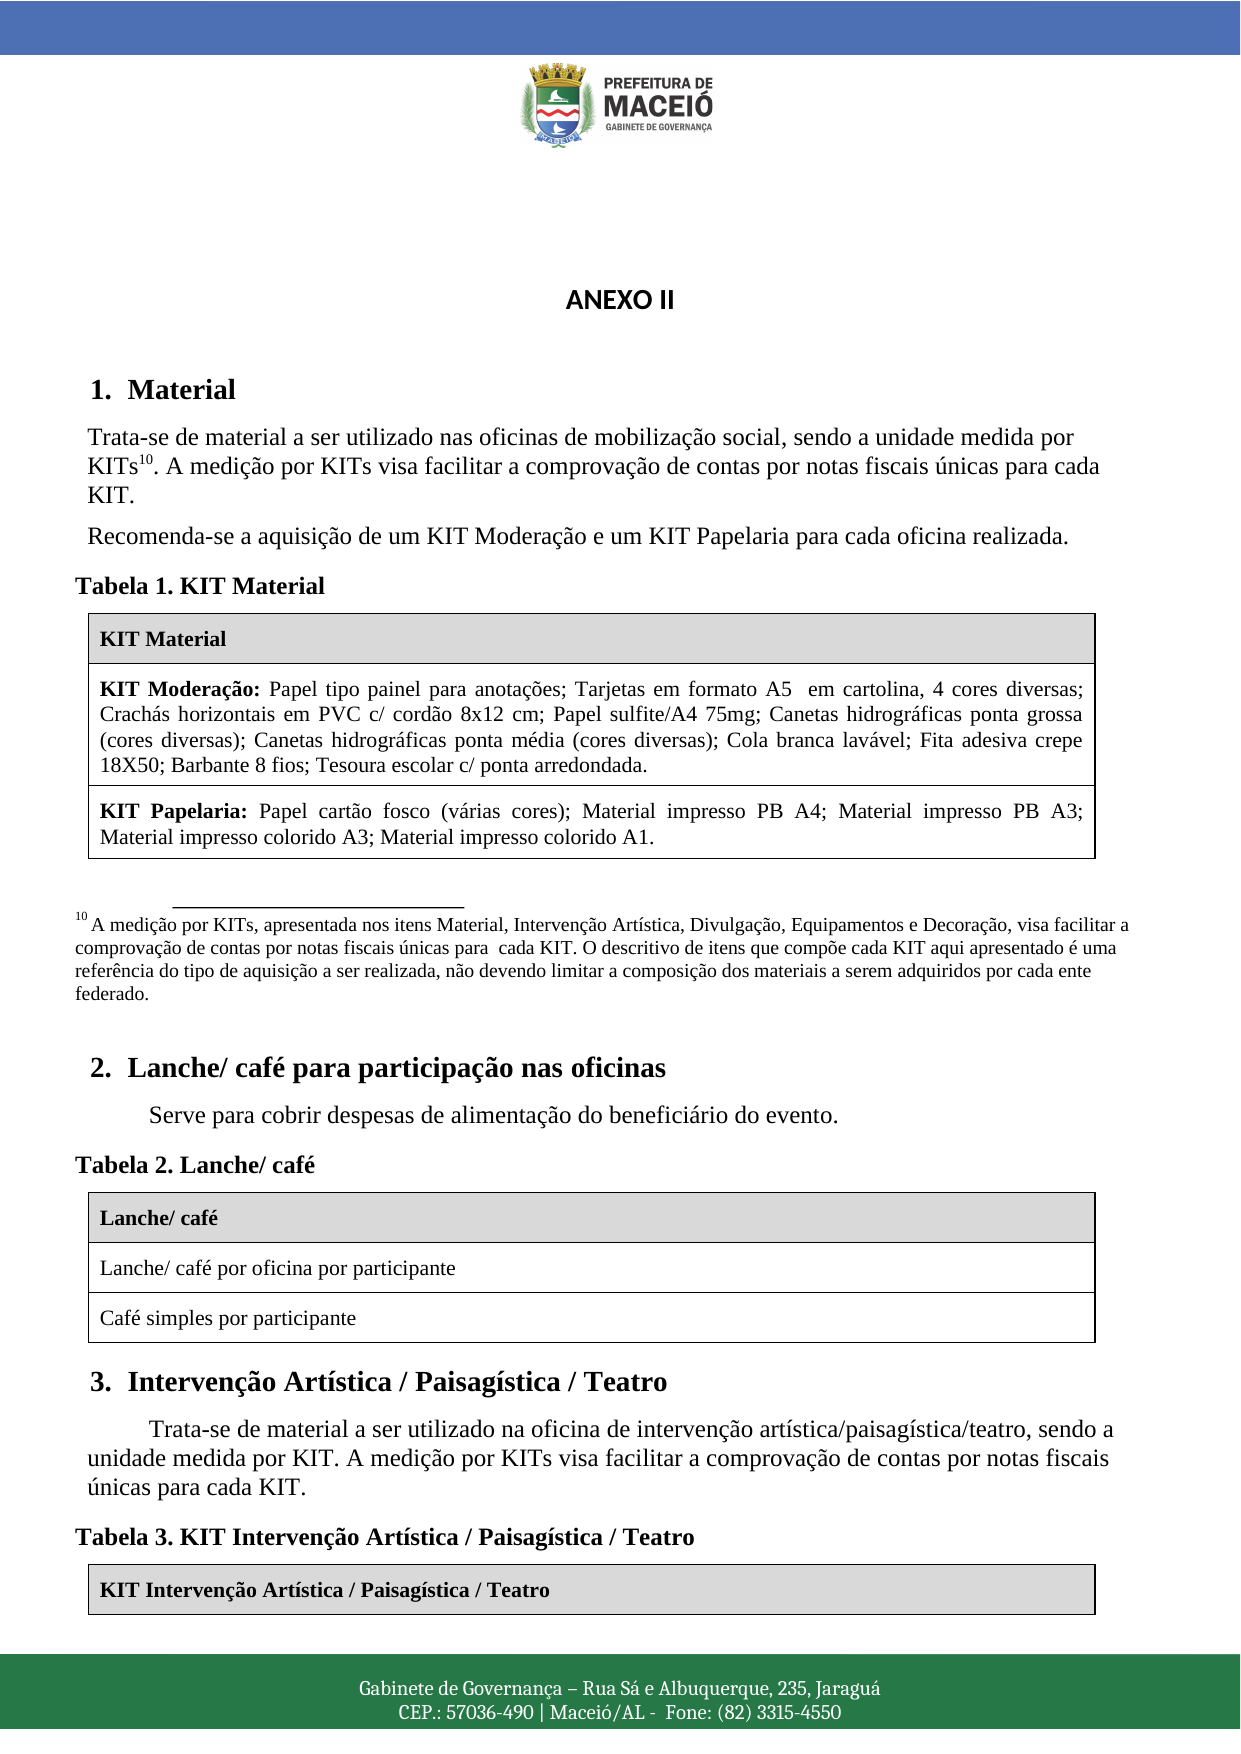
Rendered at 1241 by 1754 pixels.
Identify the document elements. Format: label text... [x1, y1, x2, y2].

subtitle Tabela 2. Lanche/ café [75, 1151, 1165, 1179]
subtitle Tabela 3. KIT Intervenção Artística / Paisagística / Teatro [75, 1522, 1165, 1551]
subtitle Tabela 1. KIT Material [75, 571, 1165, 600]
text 10 A medição por KITs, apresentada nos itens Material, Intervenção Artística, Divulgação, Equipamentos e Decoração, visa facilitar a comprovação de contas por notas fiscais únicas para cada KIT. O descritivo de itens que compõe cada KIT aqui apresentado é uma referência do tipo de aquisição a ser realizada, não devendo limitar a composição dos materiais a serem adquiridos por cada ente federado. [75, 887, 1165, 1004]
table_cell KIT Papelaria: Papel cartão fosco (várias cores); Material impresso PB A4; Material impresso PB A3; Material impresso colorido A3; Material impresso colorido A1. [89, 786, 1094, 857]
subtitle Lanche/ café para participação nas oficinas [90, 1050, 1165, 1084]
table_header Lanche/ café [89, 1193, 1094, 1242]
text Trata-se de material a ser utilizado na oficina de intervenção artística/paisagística/teatro, sendo a unidade medida por KIT. A medição por KITs visa facilitar a comprovação de contas por notas fiscais únicas para cada KIT. [87, 1414, 1115, 1501]
table_header KIT Material [89, 614, 1094, 663]
picture [0, 1654, 1241, 1729]
text ANEXO II [75, 281, 1165, 317]
table_header KIT Intervenção Artística / Paisagística / Teatro [89, 1565, 1094, 1614]
text Trata-se de material a ser utilizado nas oficinas de mobilização social, sendo a unidade medida por KITs10. A medição por KITs visa facilitar a comprovação de contas por notas fiscais únicas para cada KIT. [87, 422, 1115, 509]
text Recomenda-se a aquisição de um KIT Moderação e um KIT Papelaria para cada oficina realizada. [87, 521, 1097, 550]
picture [519, 63, 713, 148]
picture [0, 1, 1241, 55]
table_cell Café simples por participante [89, 1293, 1094, 1342]
table_cell Lanche/ café por oficina por participante [89, 1243, 1094, 1292]
text Serve para cobrir despesas de alimentação do beneficiário do evento. [87, 1100, 1115, 1129]
table_cell KIT Moderação: Papel tipo painel para anotações; Tarjetas em formato A5 em cartolina, 4 cores diversas; Crachás horizontais em PVC c/ cordão 8x12 cm; Papel sulfite/A4 75mg; Canetas hidrográficas ponta grossa (cores diversas); Canetas hidrográficas ponta média (cores diversas); Cola branca lavável; Fita adesiva crepe 18X50; Barbante 8 fios; Tesoura escolar c/ ponta arredondada. [89, 664, 1094, 785]
subtitle Material [90, 372, 1165, 405]
list Intervenção Artística / Paisagística / Teatro [90, 1364, 1165, 1398]
